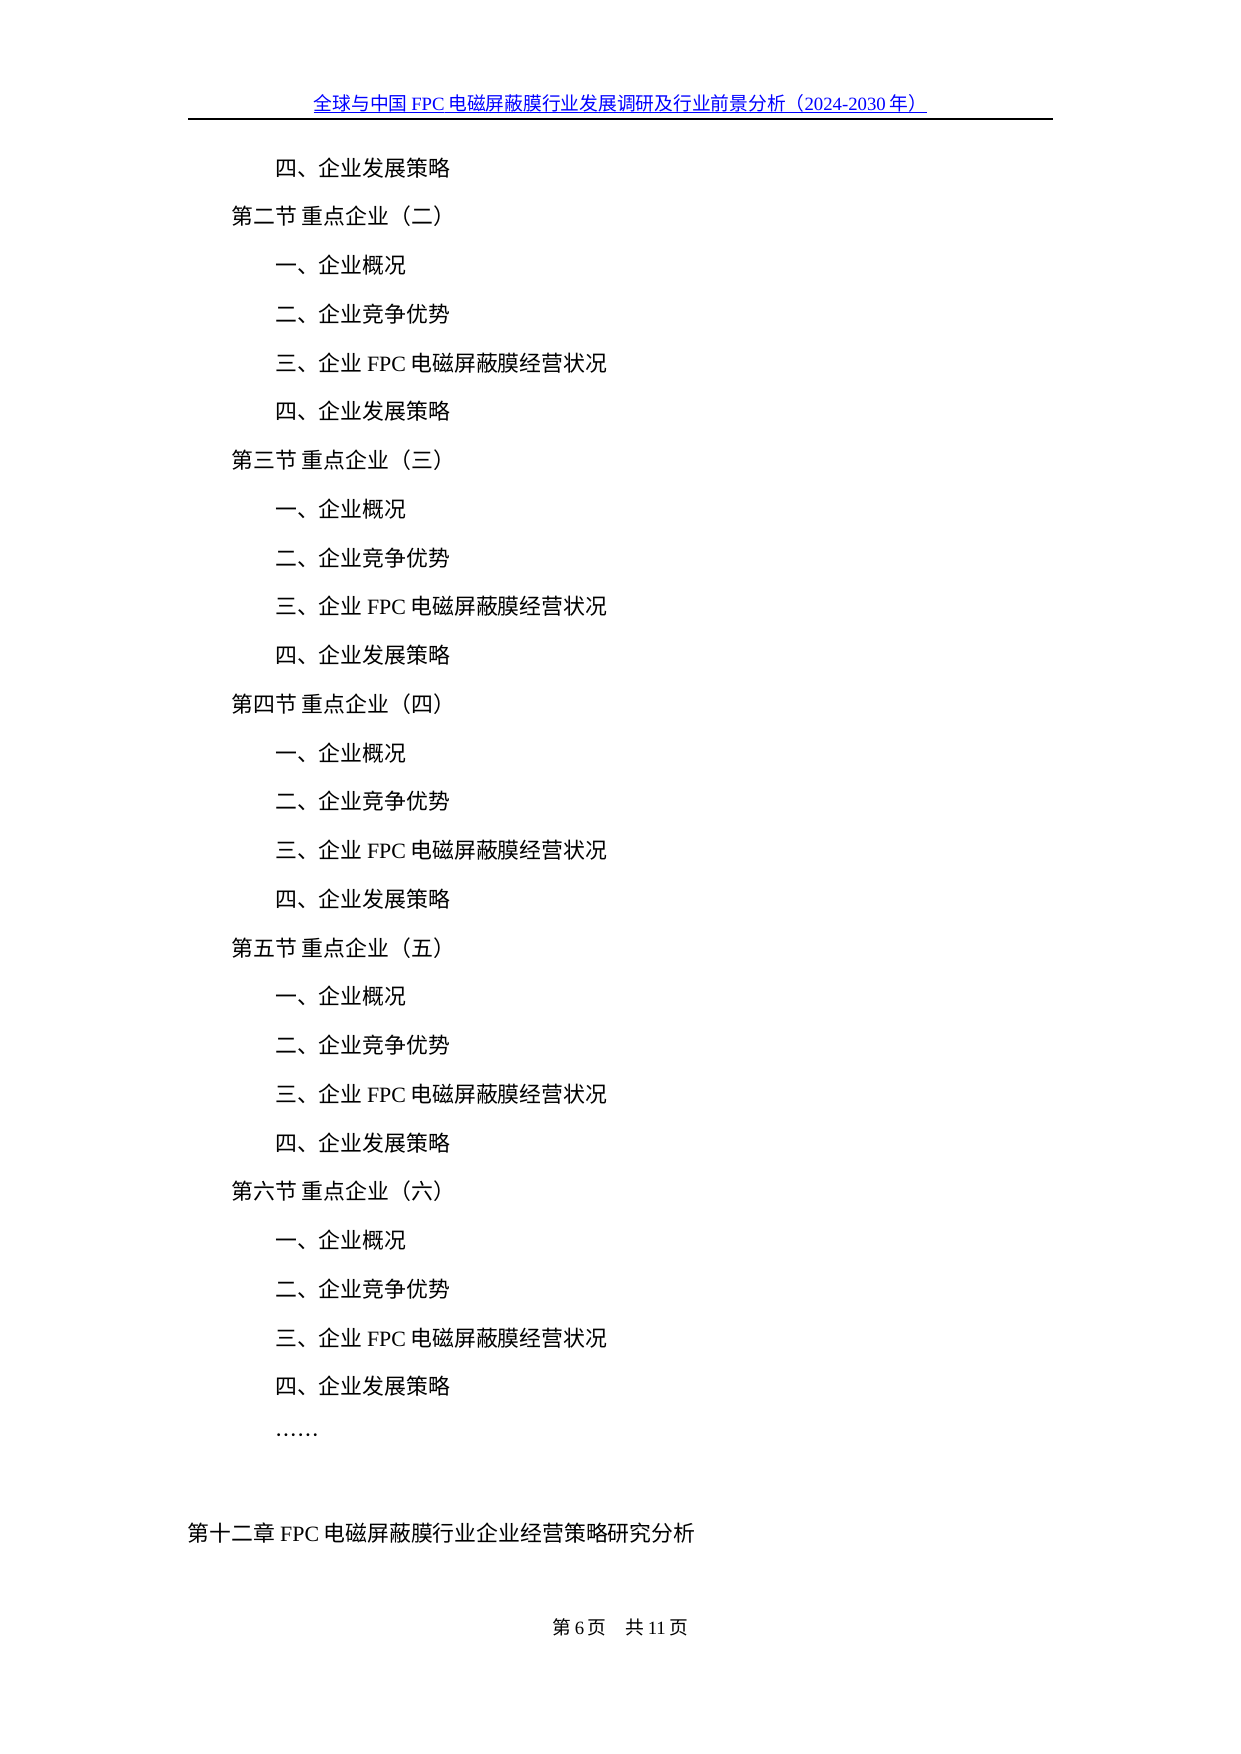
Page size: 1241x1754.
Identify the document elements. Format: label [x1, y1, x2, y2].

text [187, 150, 1053, 1548]
